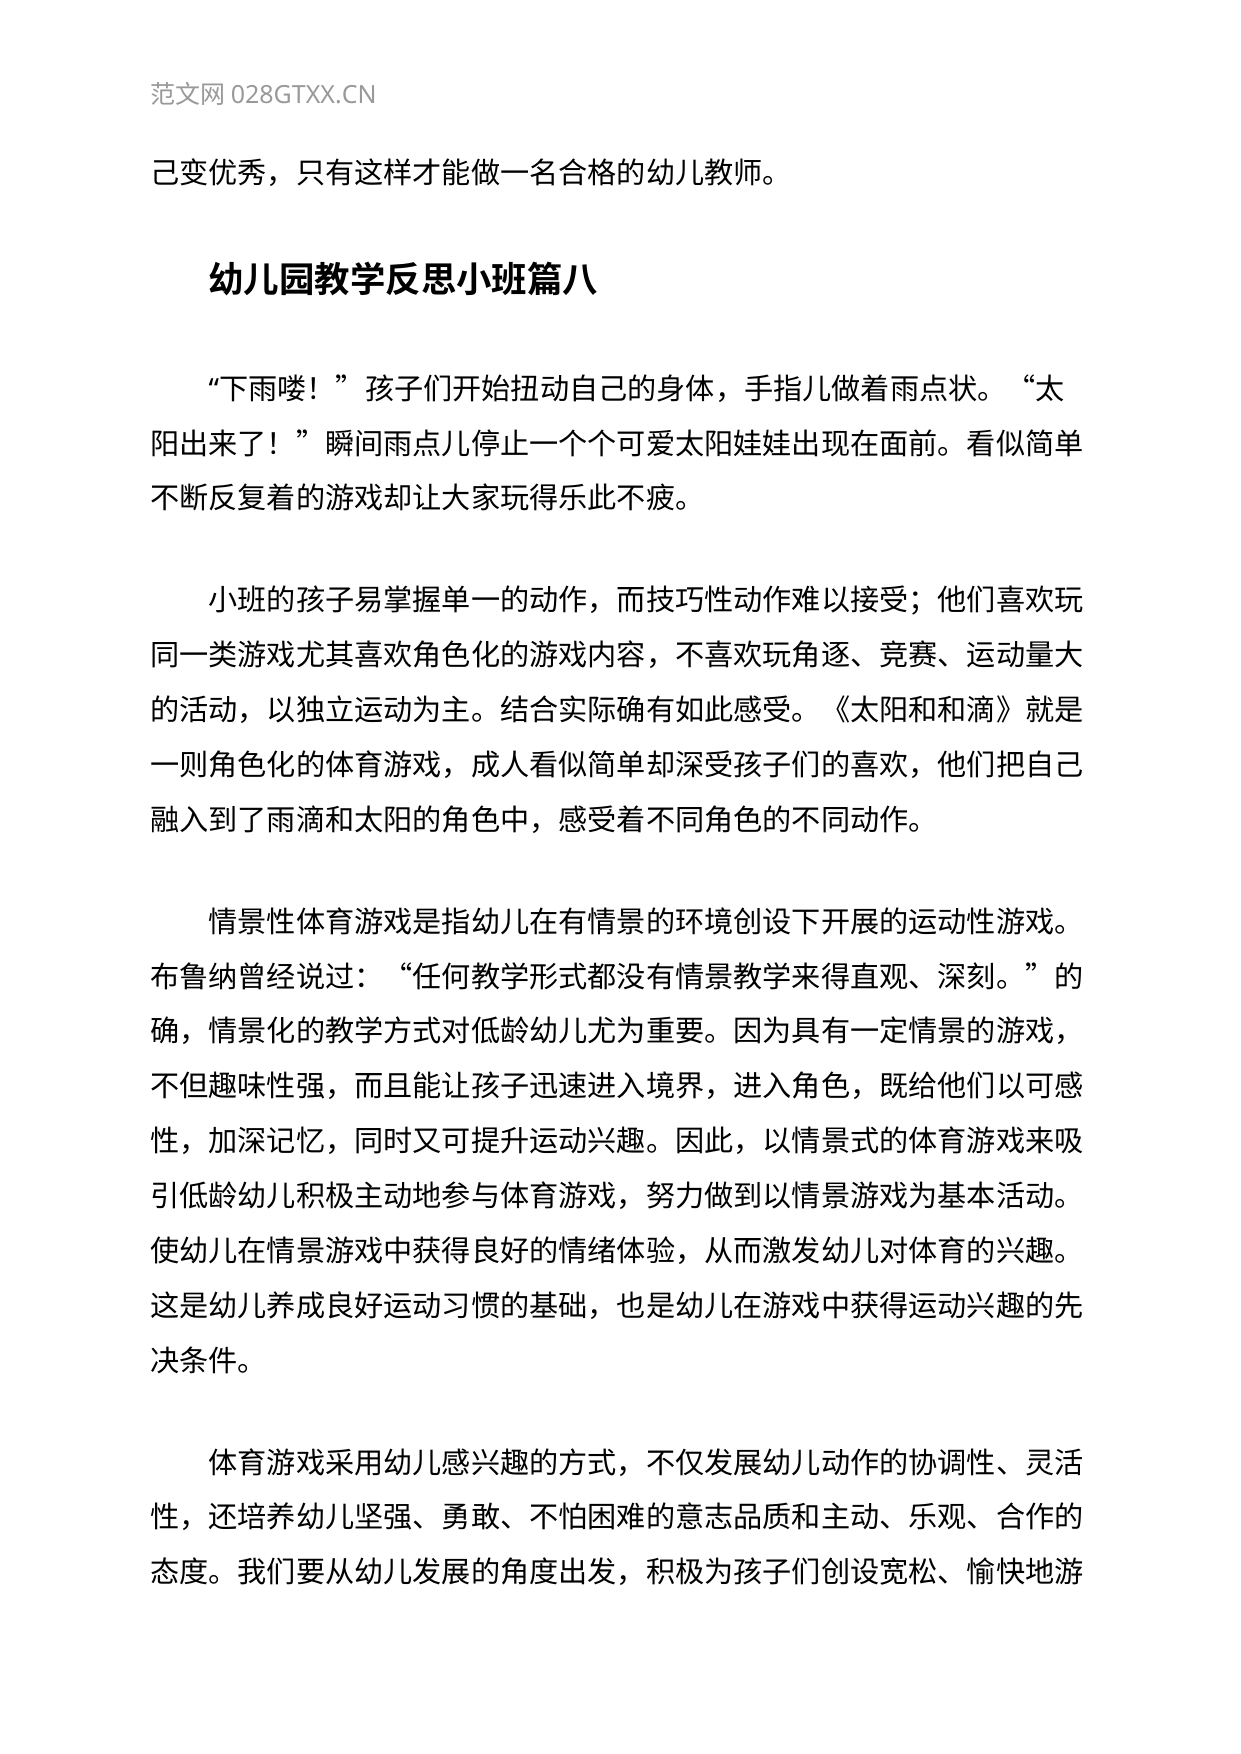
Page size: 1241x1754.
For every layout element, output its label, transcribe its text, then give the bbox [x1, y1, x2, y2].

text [150, 1439, 1090, 1591]
text 小班的孩子易掌握单一的动作，而技巧性动作难以接受；他们喜欢玩同一类游戏尤其喜欢角色化的游戏内容，不喜欢玩角逐、竞赛、运动量大的活动，以独立运动为主。结合实际确有如此感受。《太阳和和滴》就是一则角色化的体育游戏，成人看似简单却深受孩子们的喜欢，他们把自己融入到了雨滴和太阳的角色中，感受着不同角色的不同动作。 [150, 577, 1090, 839]
text 幼儿园教学反思小班篇八 [150, 252, 1090, 303]
text 情景性体育游戏是指幼儿在有情景的环境创设下开展的运动性游戏。布鲁纳曾经说过：“任何教学形式都没有情景教学来得直观、深刻。”的确，情景化的教学方式对低龄幼儿尤为重要。因为具有一定情景的游戏，不但趣味性强，而且能让孩子迅速进入境界，进入角色，既给他们以可感性，加深记忆，同时又可提升运动兴趣。因此，以情景式的体育游戏来吸引低龄幼儿积极主动地参与体育游戏，努力做到以情景游戏为基本活动。使幼儿在情景游戏中获得良好的情绪体验，从而激发幼儿对体育的兴趣。这是幼儿养成良好运动习惯的基础，也是幼儿在游戏中获得运动兴趣的先决条件。 [150, 898, 1090, 1380]
text “下雨喽！”孩子们开始扭动自己的身体，手指儿做着雨点状。“太阳出来了！”瞬间雨点儿停止一个个可爱太阳娃娃出现在面前。看似简单不断反复着的游戏却让大家玩得乐此不疲。 [150, 365, 1090, 517]
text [150, 150, 1090, 192]
